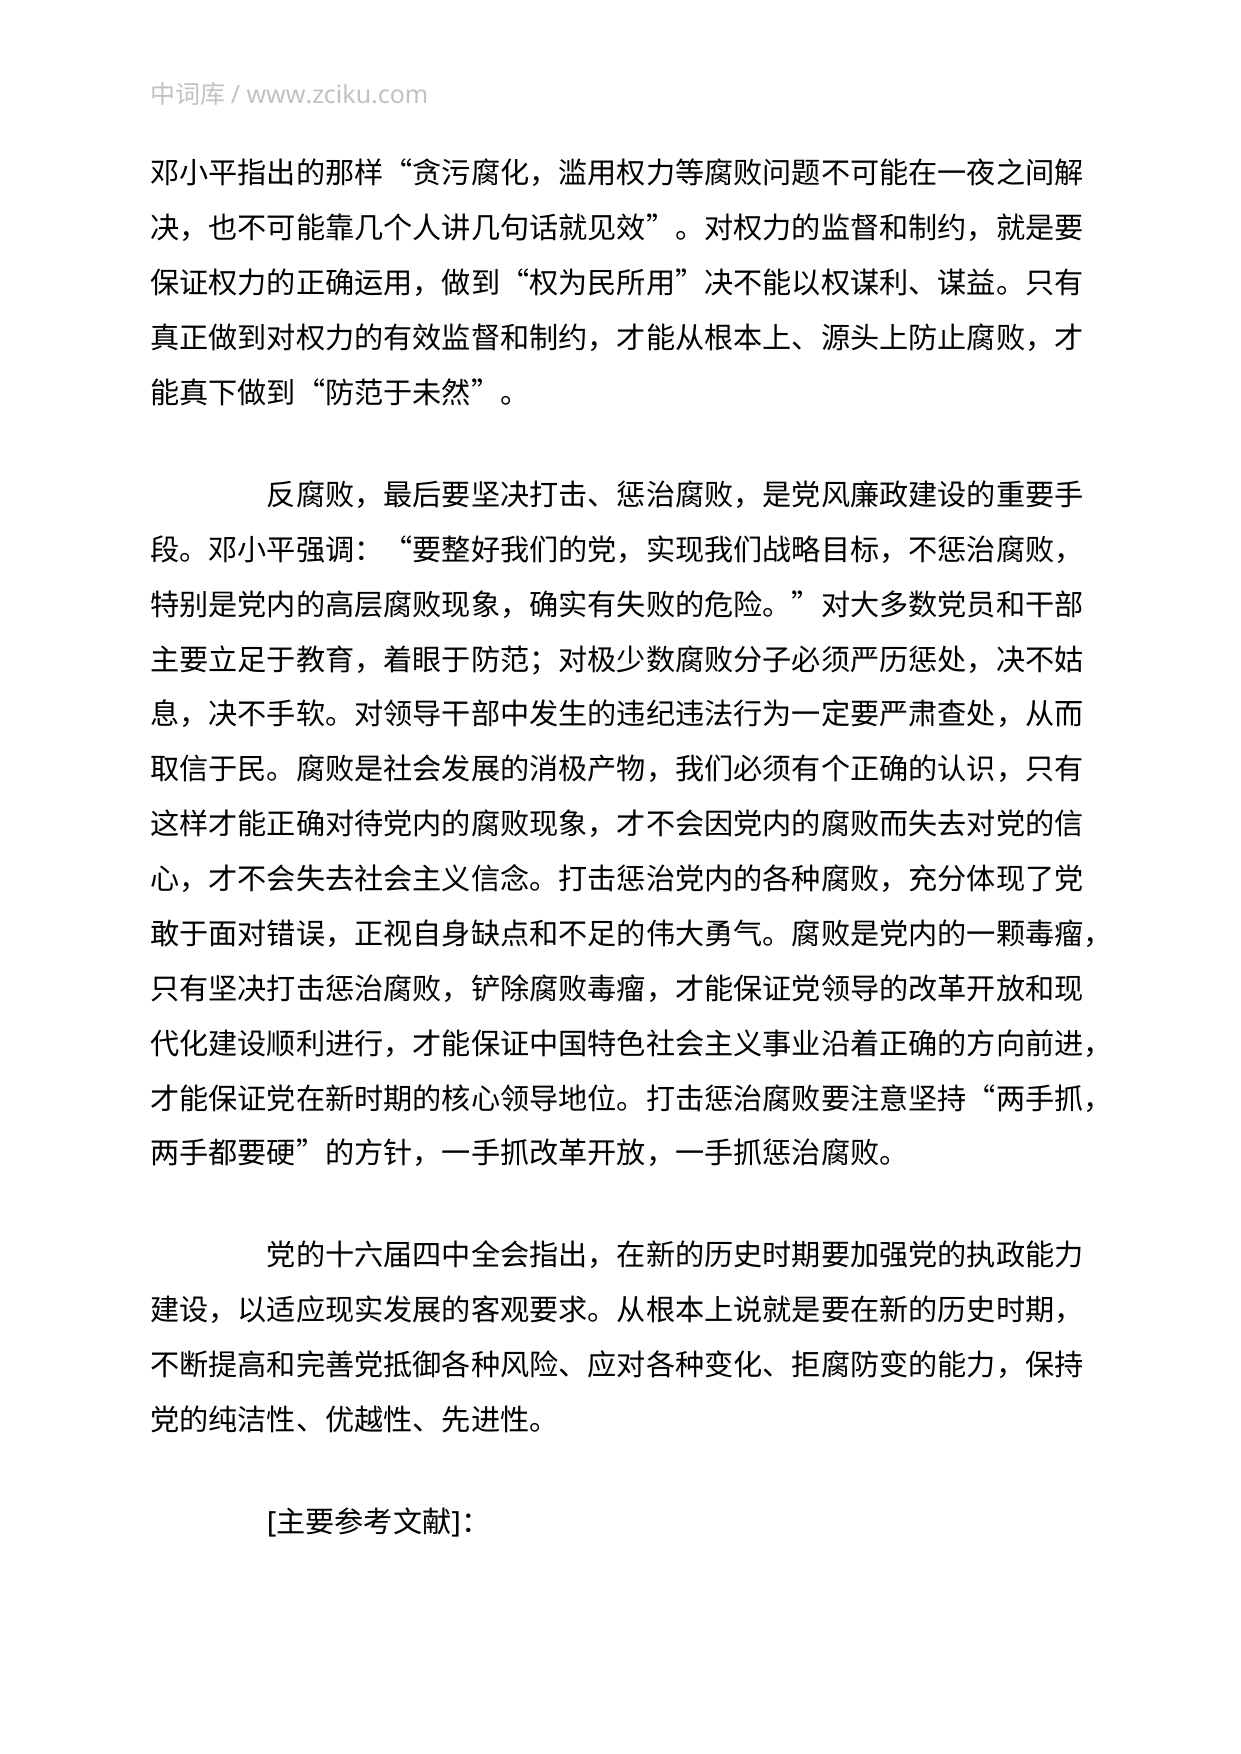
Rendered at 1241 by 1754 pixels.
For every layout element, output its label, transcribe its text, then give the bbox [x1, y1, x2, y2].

text [主要参考文献]： [150, 1498, 1090, 1541]
text 党的十六届四中全会指出，在新的历史时期要加强党的执政能力建设，以适应现实发展的客观要求。从根本上说就是要在新的历史时期，不断提高和完善党抵御各种风险、应对各种变化、拒腐防变的能力，保持党的纯洁性、优越性、先进性。 [150, 1232, 1090, 1439]
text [150, 150, 1090, 412]
text 反腐败，最后要坚决打击、惩治腐败，是党风廉政建设的重要手段。邓小平强调：“要整好我们的党，实现我们战略目标，不惩治腐败，特别是党内的高层腐败现象，确实有失败的危险。”对大多数党员和干部主要立足于教育，着眼于防范；对极少数腐败分子必须严历惩处，决不姑息，决不手软。对领导干部中发生的违纪违法行为一定要严肃查处，从而取信于民。腐败是社会发展的消极产物，我们必须有个正确的认识，只有这样才能正确对待党内的腐败现象，才不会因党内的腐败而失去对党的信心，才不会失去社会主义信念。打击惩治党内的各种腐败，充分体现了党敢于面对错误，正视自身缺点和不足的伟大勇气。腐败是党内的一颗毒瘤，只有坚决打击惩治腐败，铲除腐败毒瘤，才能保证党领导的改革开放和现代化建设顺利进行，才能保证中国特色社会主义事业沿着正确的方向前进，才能保证党在新时期的核心领导地位。打击惩治腐败要注意坚持“两手抓，两手都要硬”的方针，一手抓改革开放，一手抓惩治腐败。 [150, 471, 1090, 1172]
